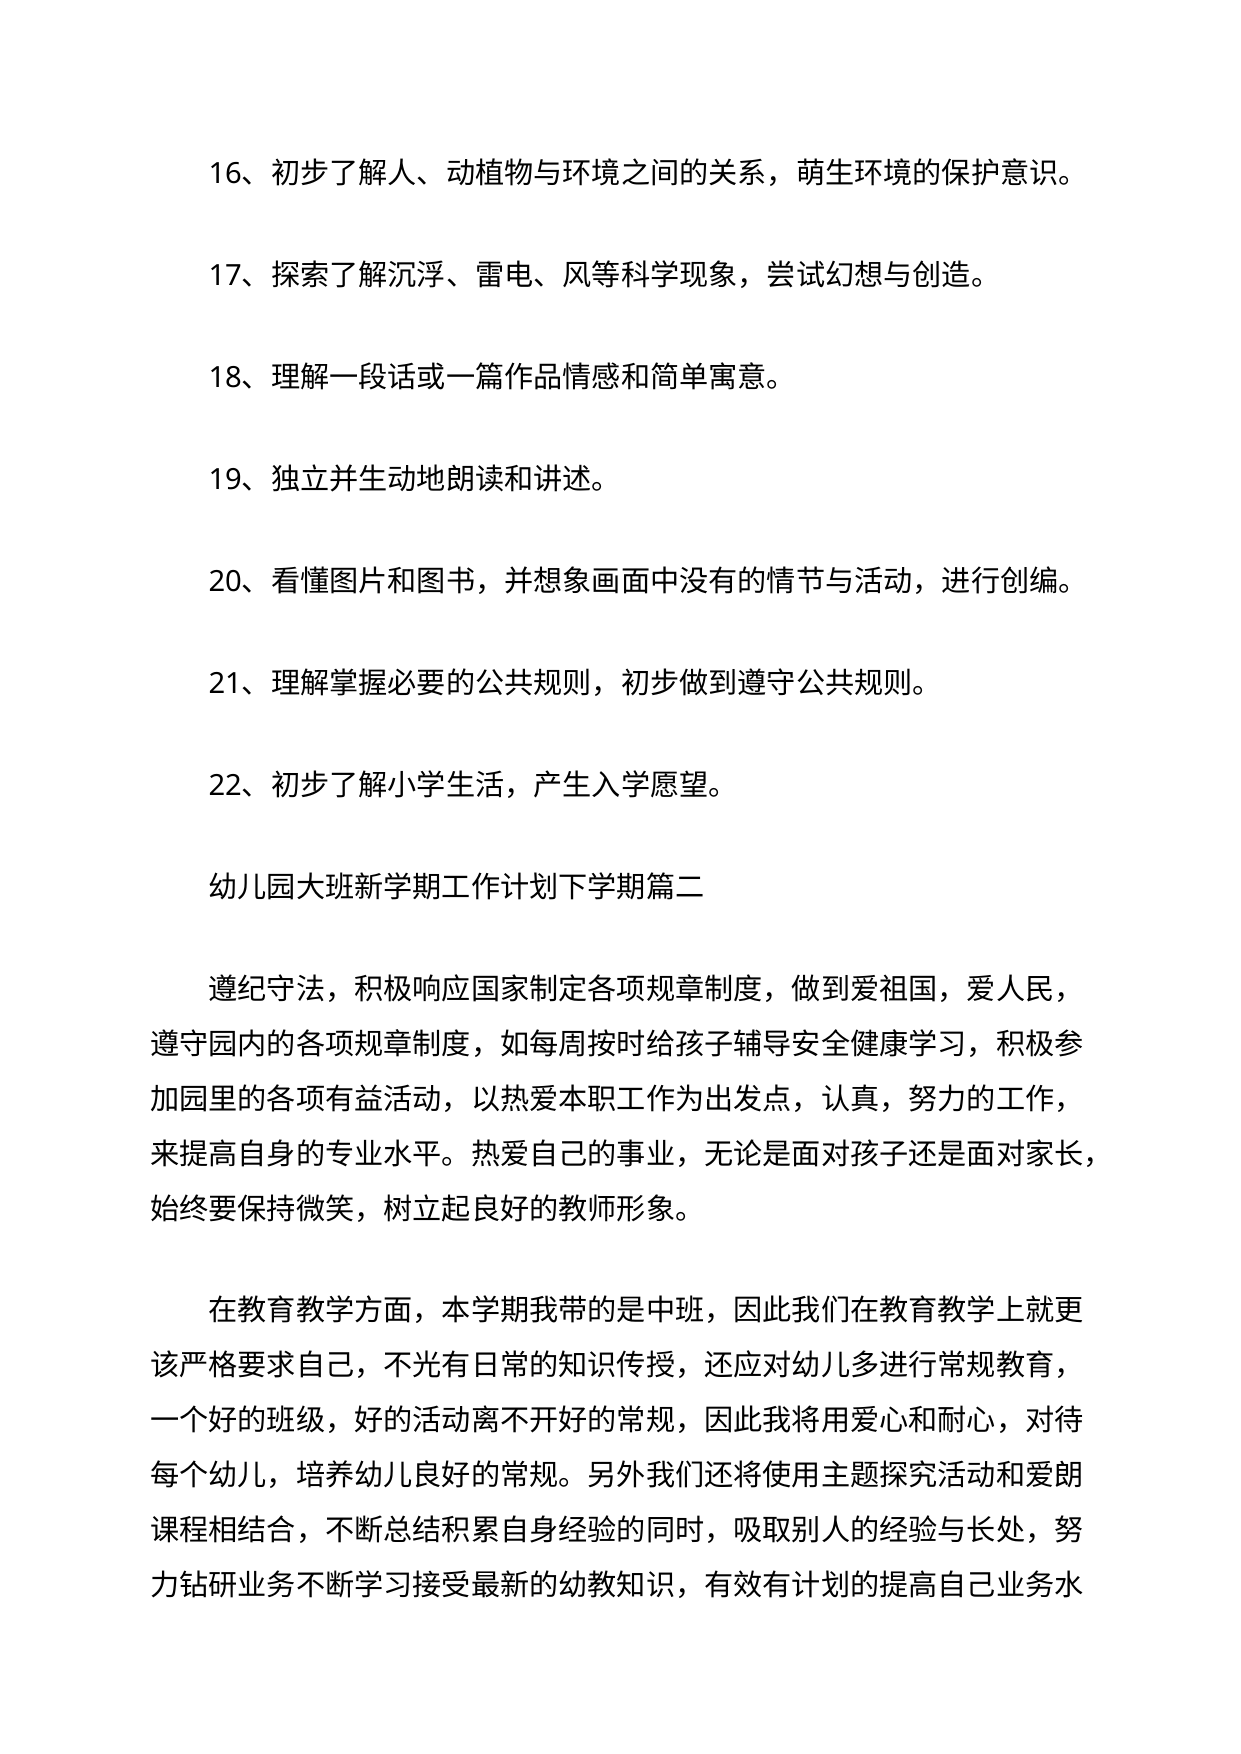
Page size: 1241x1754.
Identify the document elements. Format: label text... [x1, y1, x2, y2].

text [150, 1287, 1090, 1604]
text 18、理解一段话或一篇作品情感和简单寓意。 [150, 354, 1090, 396]
text 19、独立并生动地朗读和讲述。 [150, 456, 1090, 498]
text 20、看懂图片和图书，并想象画面中没有的情节与活动，进行创编。 [150, 558, 1090, 600]
text 17、探索了解沉浮、雷电、风等科学现象，尝试幻想与创造。 [150, 252, 1090, 294]
text 22、初步了解小学生活，产生入学愿望。 [150, 762, 1090, 804]
text 遵纪守法，积极响应国家制定各项规章制度，做到爱祖国，爱人民，遵守园内的各项规章制度，如每周按时给孩子辅导安全健康学习，积极参加园里的各项有益活动，以热爱本职工作为出发点，认真，努力的工作，来提高自身的专业水平。热爱自己的事业，无论是面对孩子还是面对家长，始终要保持微笑，树立起良好的教师形象。 [150, 966, 1090, 1227]
text 21、理解掌握必要的公共规则，初步做到遵守公共规则。 [150, 660, 1090, 702]
text 幼儿园大班新学期工作计划下学期篇二 [150, 864, 1090, 906]
text 16、初步了解人、动植物与环境之间的关系，萌生环境的保护意识。 [150, 150, 1090, 192]
